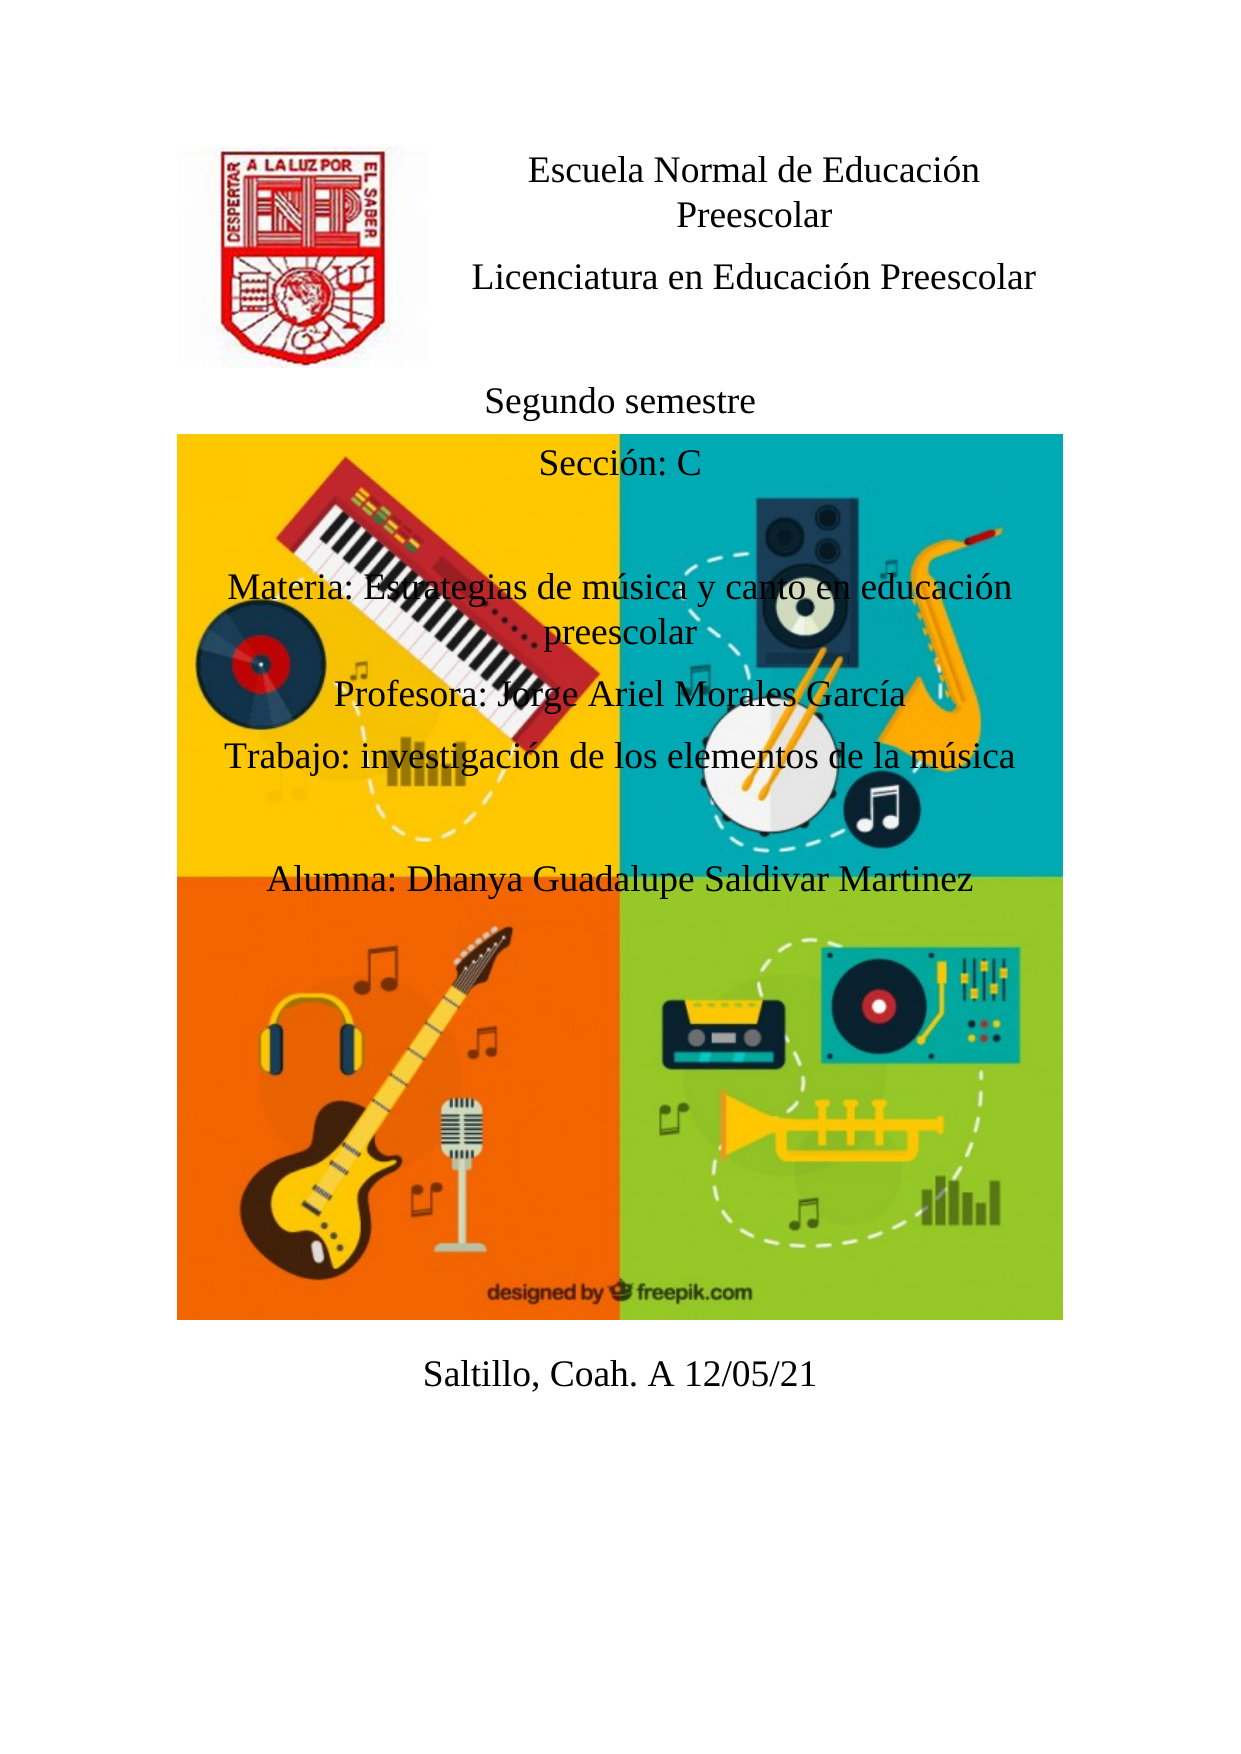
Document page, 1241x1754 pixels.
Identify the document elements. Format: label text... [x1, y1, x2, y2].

text Profesora: Jorge Ariel Morales García [177, 671, 1063, 714]
picture [177, 483, 1063, 564]
text Sección: C [177, 440, 1063, 483]
picture [177, 776, 1063, 857]
text Trabajo: investigación de los elementos de la música [177, 733, 1063, 776]
text Escuela Normal de Educación Preescolar [427, 148, 1063, 236]
text Licenciatura en Educación Preescolar [427, 255, 1063, 298]
picture [177, 900, 1063, 1320]
picture [177, 147, 427, 368]
text Segundo semestre [177, 378, 1063, 422]
text Alumna: Dhanya Guadalupe Saldivar Martinez [177, 857, 1063, 900]
picture [177, 652, 1063, 671]
picture [177, 714, 1063, 733]
text Saltillo, Coah. A 12/05/21 [177, 1352, 1063, 1395]
text Materia: Estrategias de música y canto en educación preescolar [177, 564, 1063, 652]
picture [177, 434, 1063, 440]
